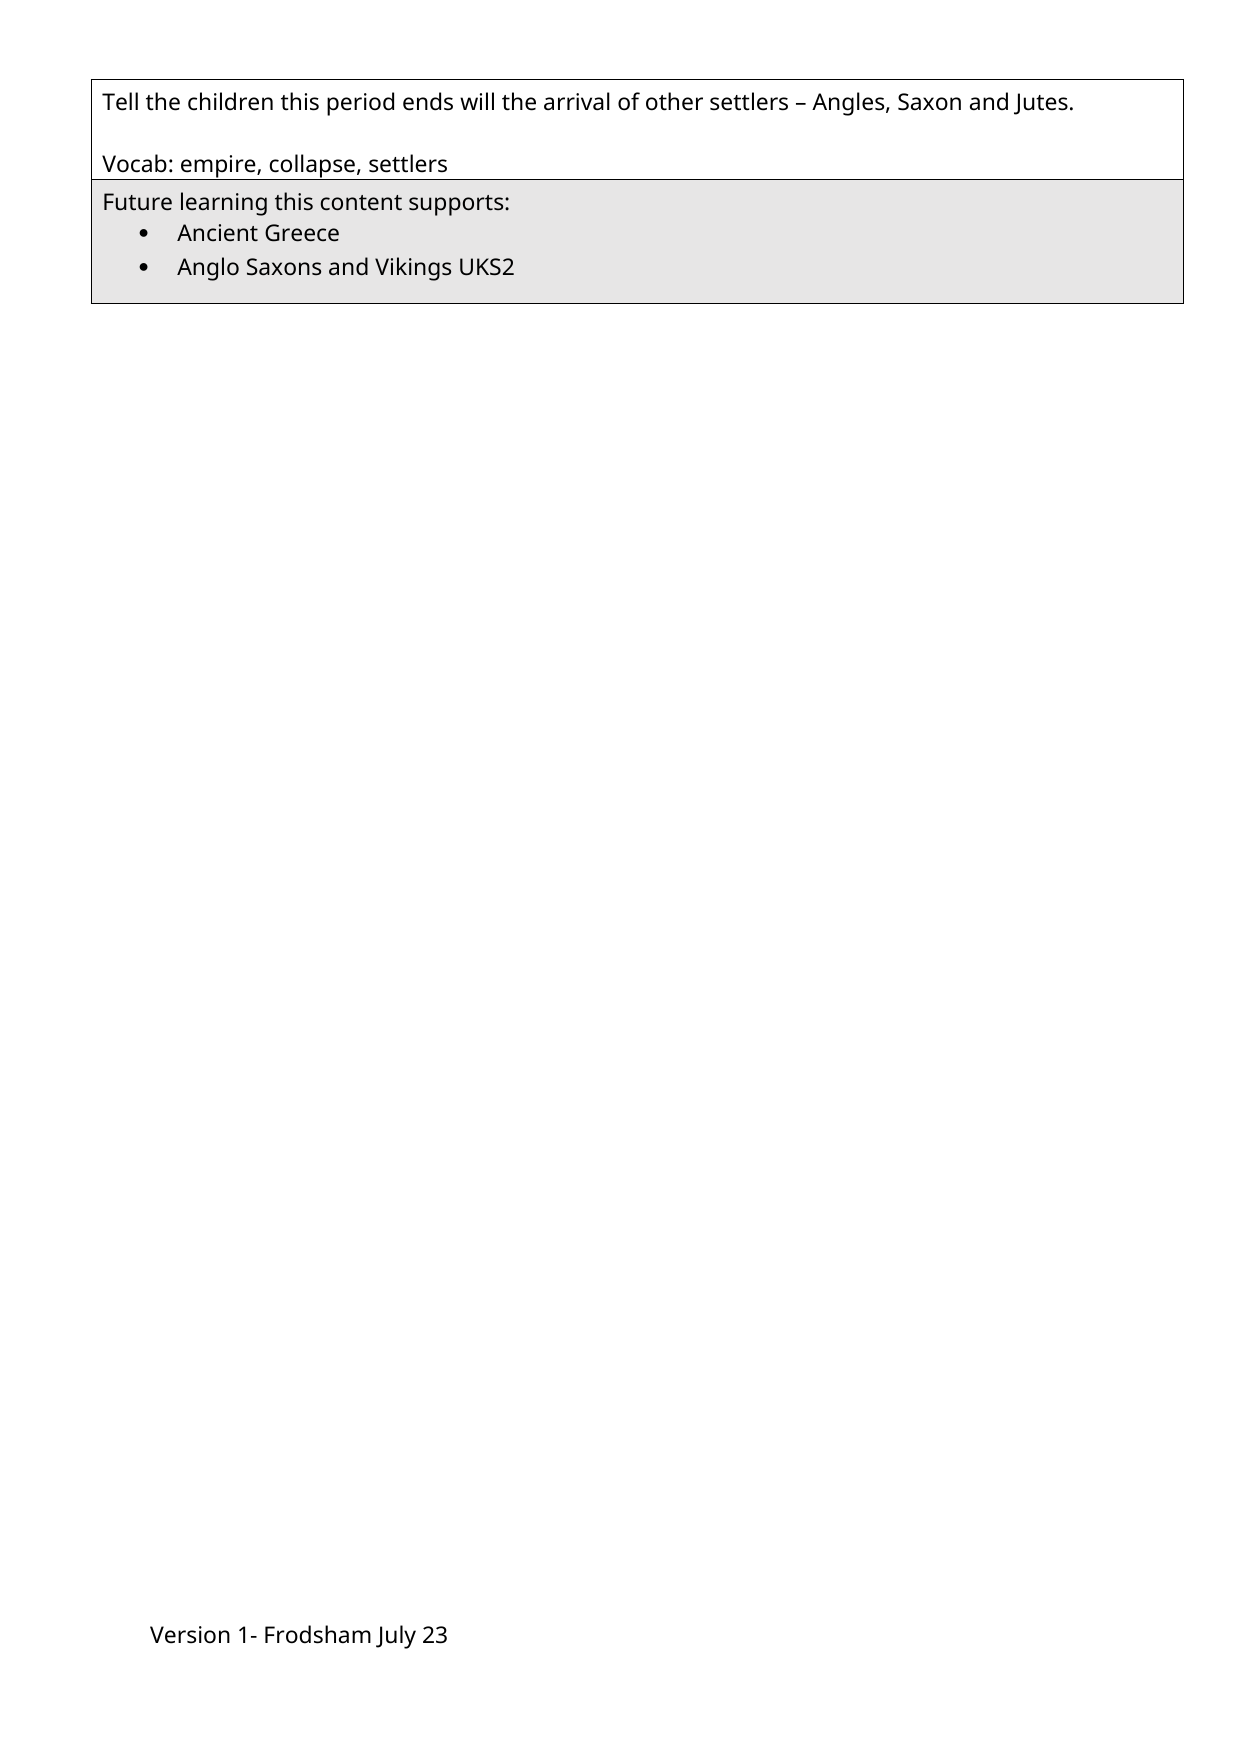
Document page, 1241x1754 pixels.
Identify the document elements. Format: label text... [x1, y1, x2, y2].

table_cell Future learning this content supports: Ancient Greece Anglo Saxons and Vikings UKS2 [92, 180, 1183, 303]
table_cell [92, 80, 1183, 179]
